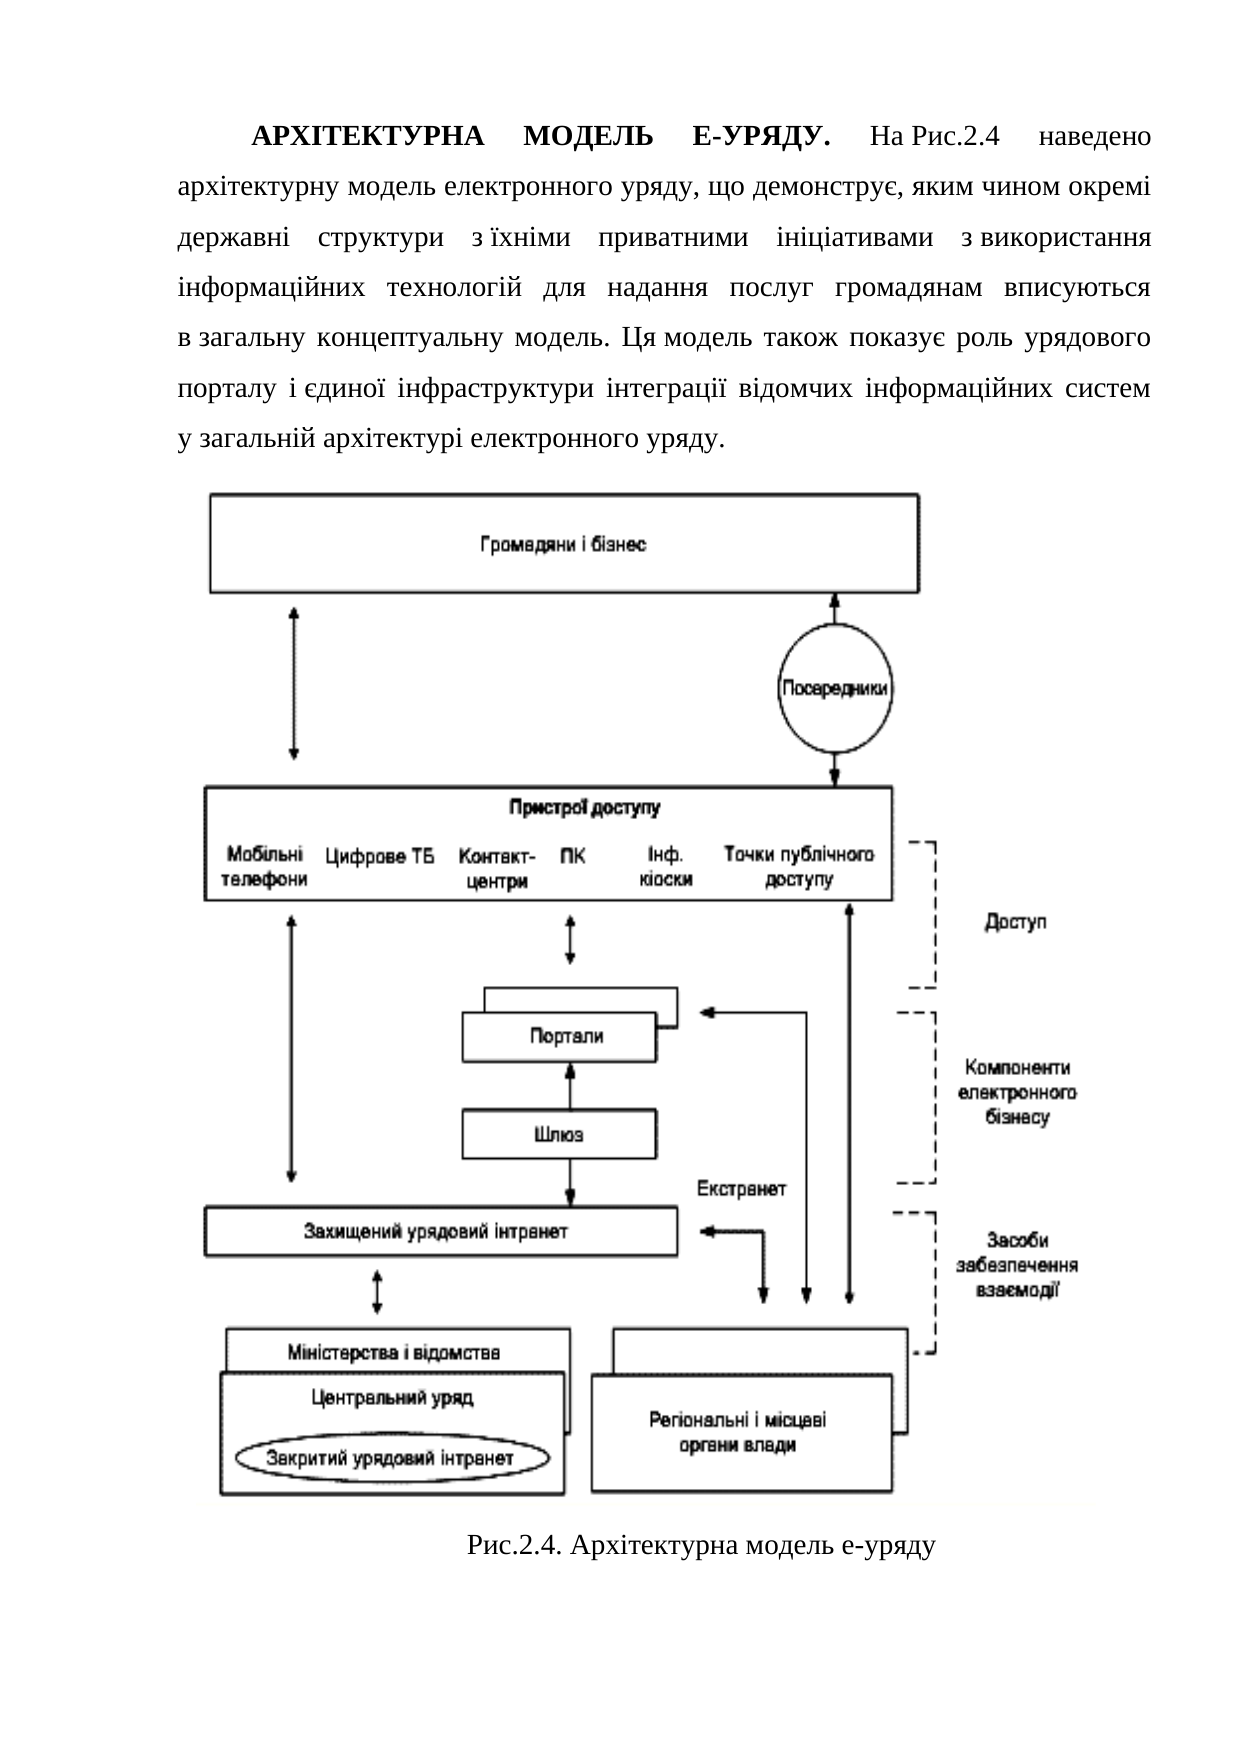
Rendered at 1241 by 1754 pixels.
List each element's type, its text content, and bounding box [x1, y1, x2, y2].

text АРХІТЕКТУРНА МОДЕЛЬ Е-УРЯДУ. На Рис.2.4 наведено архітектурну модель електронного уряду, що демонструє, яким чином окремі державні структури з їхніми приватними ініціативами з використання інформаційних технологій для надання послуг громадянам вписуються в загальну концептуальну модель. Ця модель також показує роль урядового порталу і єдиної інфраструктури інтеграції відомчих інформаційних систем у загальній архітектурі електронного уряду. [177, 118, 1152, 453]
text Рис.2.4. Архітектурна модель е-уряду [177, 1527, 1152, 1560]
picture [196, 480, 1096, 1514]
